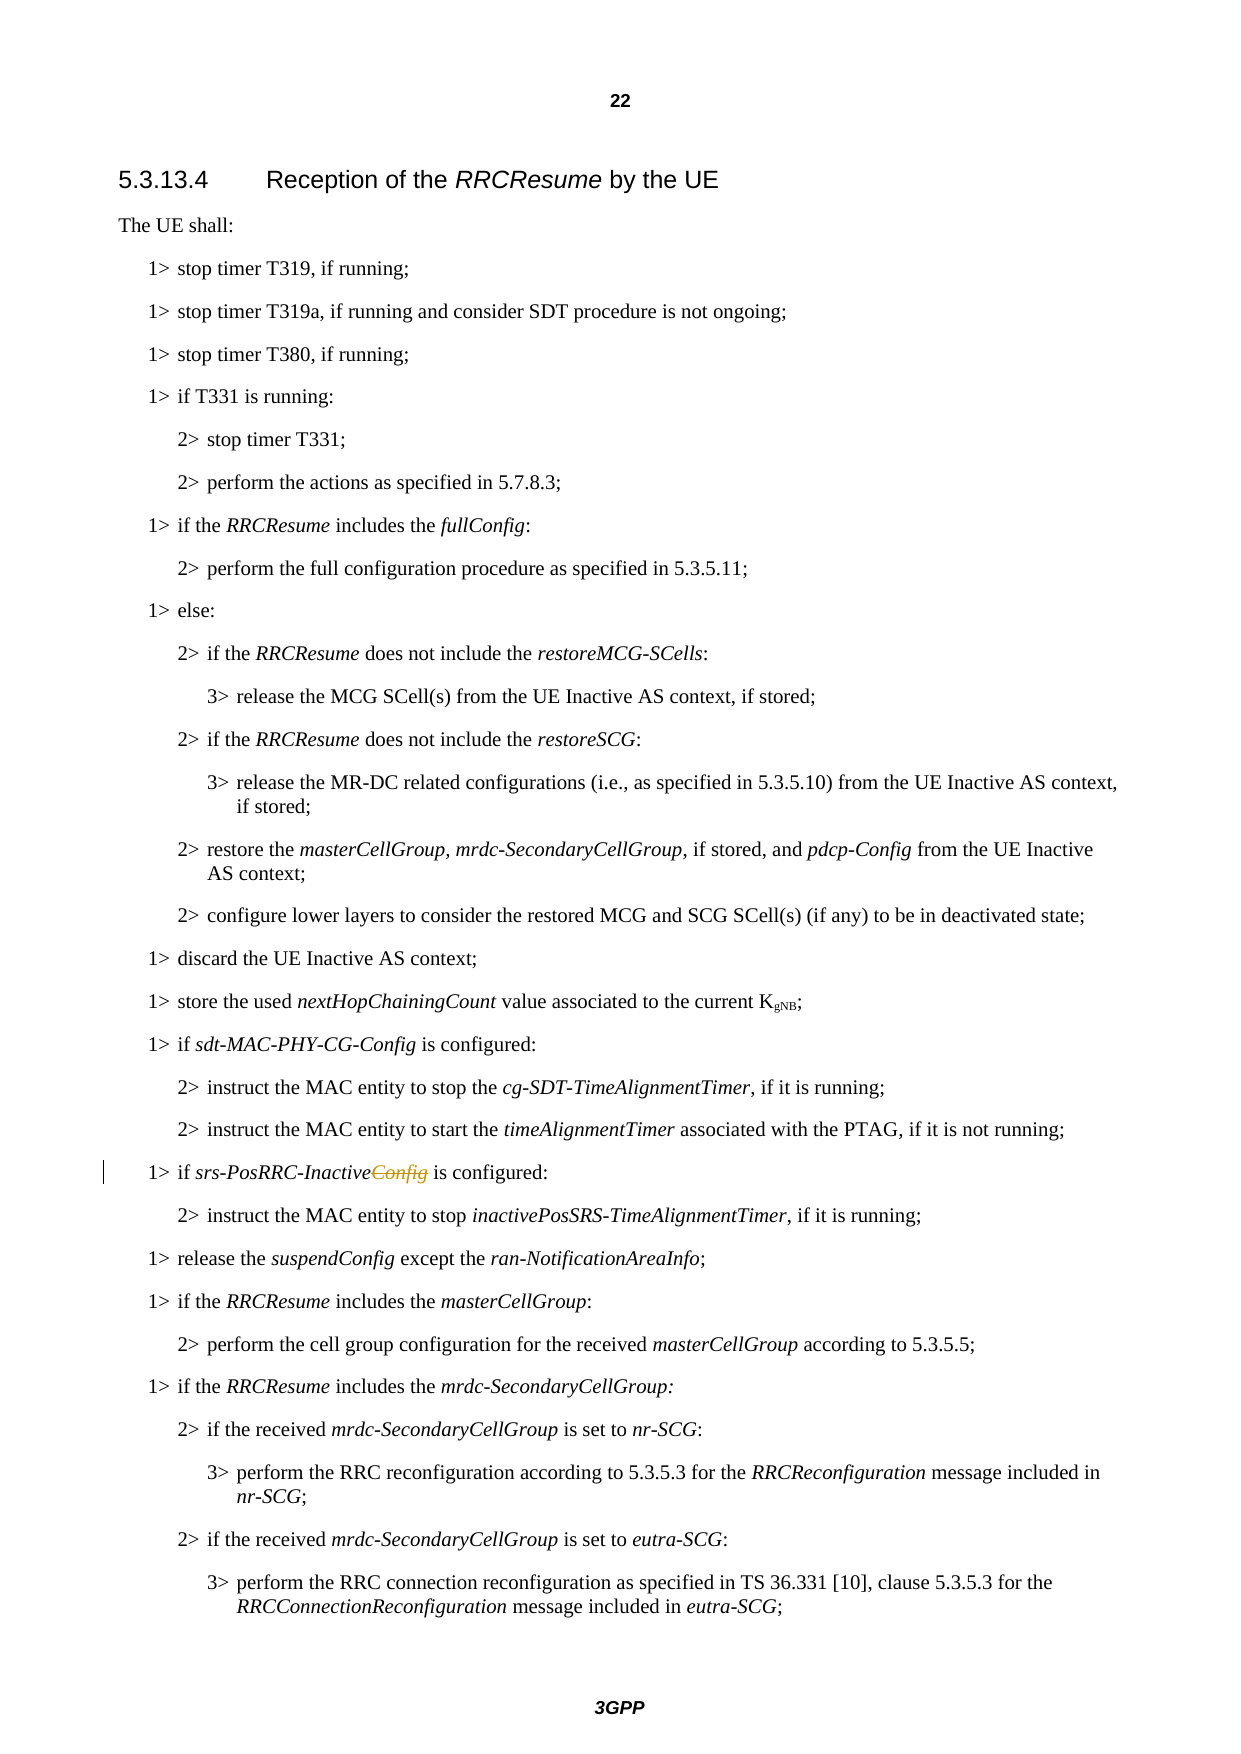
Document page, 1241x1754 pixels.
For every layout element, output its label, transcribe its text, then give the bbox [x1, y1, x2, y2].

text 2> instruct the MAC entity to stop the cg-SDT-TimeAlignmentTimer, if it is running; [177, 1074, 1122, 1099]
text 3> release the MCG SCell(s) from the UE Inactive AS context, if stored; [207, 684, 1122, 708]
text 1> stop timer T319, if running; [148, 256, 1122, 280]
text 1> if T331 is running: [148, 384, 1122, 408]
text 1> if srs-PosRRC-Inactive is configured: [148, 1160, 1122, 1184]
text 1> stop timer T380, if running; [148, 341, 1122, 366]
text 2> if the received mrdc-SecondaryCellGroup is set to eutra-SCG: [177, 1527, 1122, 1551]
subtitle 5.3.13.4 Reception of the RRCResume by the UE [118, 166, 1122, 194]
text 1> if the RRCResume includes the fullConfig: [148, 513, 1122, 537]
text 2> instruct the MAC entity to stop inactivePosSRS-TimeAlignmentTimer, if it is running; [177, 1203, 1122, 1227]
text 2> instruct the MAC entity to start the timeAlignmentTimer associated with the PTAG, if it is not running; [177, 1117, 1122, 1141]
text 2> stop timer T331; [177, 427, 1122, 451]
text 3> perform the RRC reconfiguration according to 5.3.5.3 for the RRCReconfiguration message included in nr-SCG; [207, 1460, 1122, 1508]
text 2> perform the actions as specified in 5.7.8.3; [177, 470, 1122, 494]
text 2> if the RRCResume does not include the restoreMCG-SCells: [177, 641, 1122, 665]
text 2> perform the cell group configuration for the received masterCellGroup according to 5.3.5.5; [177, 1331, 1122, 1356]
text 2> restore the masterCellGroup, mrdc-SecondaryCellGroup, if stored, and pdcp-Config from the UE Inactive AS context; [177, 836, 1122, 884]
text 1> discard the UE Inactive AS context; [148, 946, 1122, 970]
text 1> store the used nextHopChainingCount value associated to the current KgNB; [148, 989, 1122, 1013]
text 1> stop timer T319a, if running and consider SDT procedure is not ongoing; [148, 299, 1122, 323]
text 2> if the received mrdc-SecondaryCellGroup is set to nr-SCG: [177, 1417, 1122, 1441]
text 1> if the RRCResume includes the mrdc-SecondaryCellGroup: [148, 1374, 1122, 1398]
text 1> if sdt-MAC-PHY-CG-Config is configured: [148, 1032, 1122, 1056]
text 2> if the RRCResume does not include the restoreSCG: [177, 727, 1122, 751]
text The UE shall: [118, 213, 1122, 237]
text 3> perform the RRC connection reconfiguration as specified in TS 36.331 [10], clause 5.3.5.3 for the RRCConnectionReconfiguration message included in eutra-SCG; [207, 1569, 1122, 1618]
text 3> release the MR-DC related configurations (i.e., as specified in 5.3.5.10) from the UE Inactive AS context, if stored; [207, 769, 1122, 818]
text 1> release the suspendConfig except the ran-NotificationAreaInfo; [148, 1246, 1122, 1270]
text 2> perform the full configuration procedure as specified in 5.3.5.11; [177, 556, 1122, 579]
text 2> configure lower layers to consider the restored MCG and SCG SCell(s) (if any) to be in deactivated state; [177, 903, 1122, 927]
text 1> else: [148, 598, 1122, 622]
text 1> if the RRCResume includes the masterCellGroup: [148, 1289, 1122, 1313]
